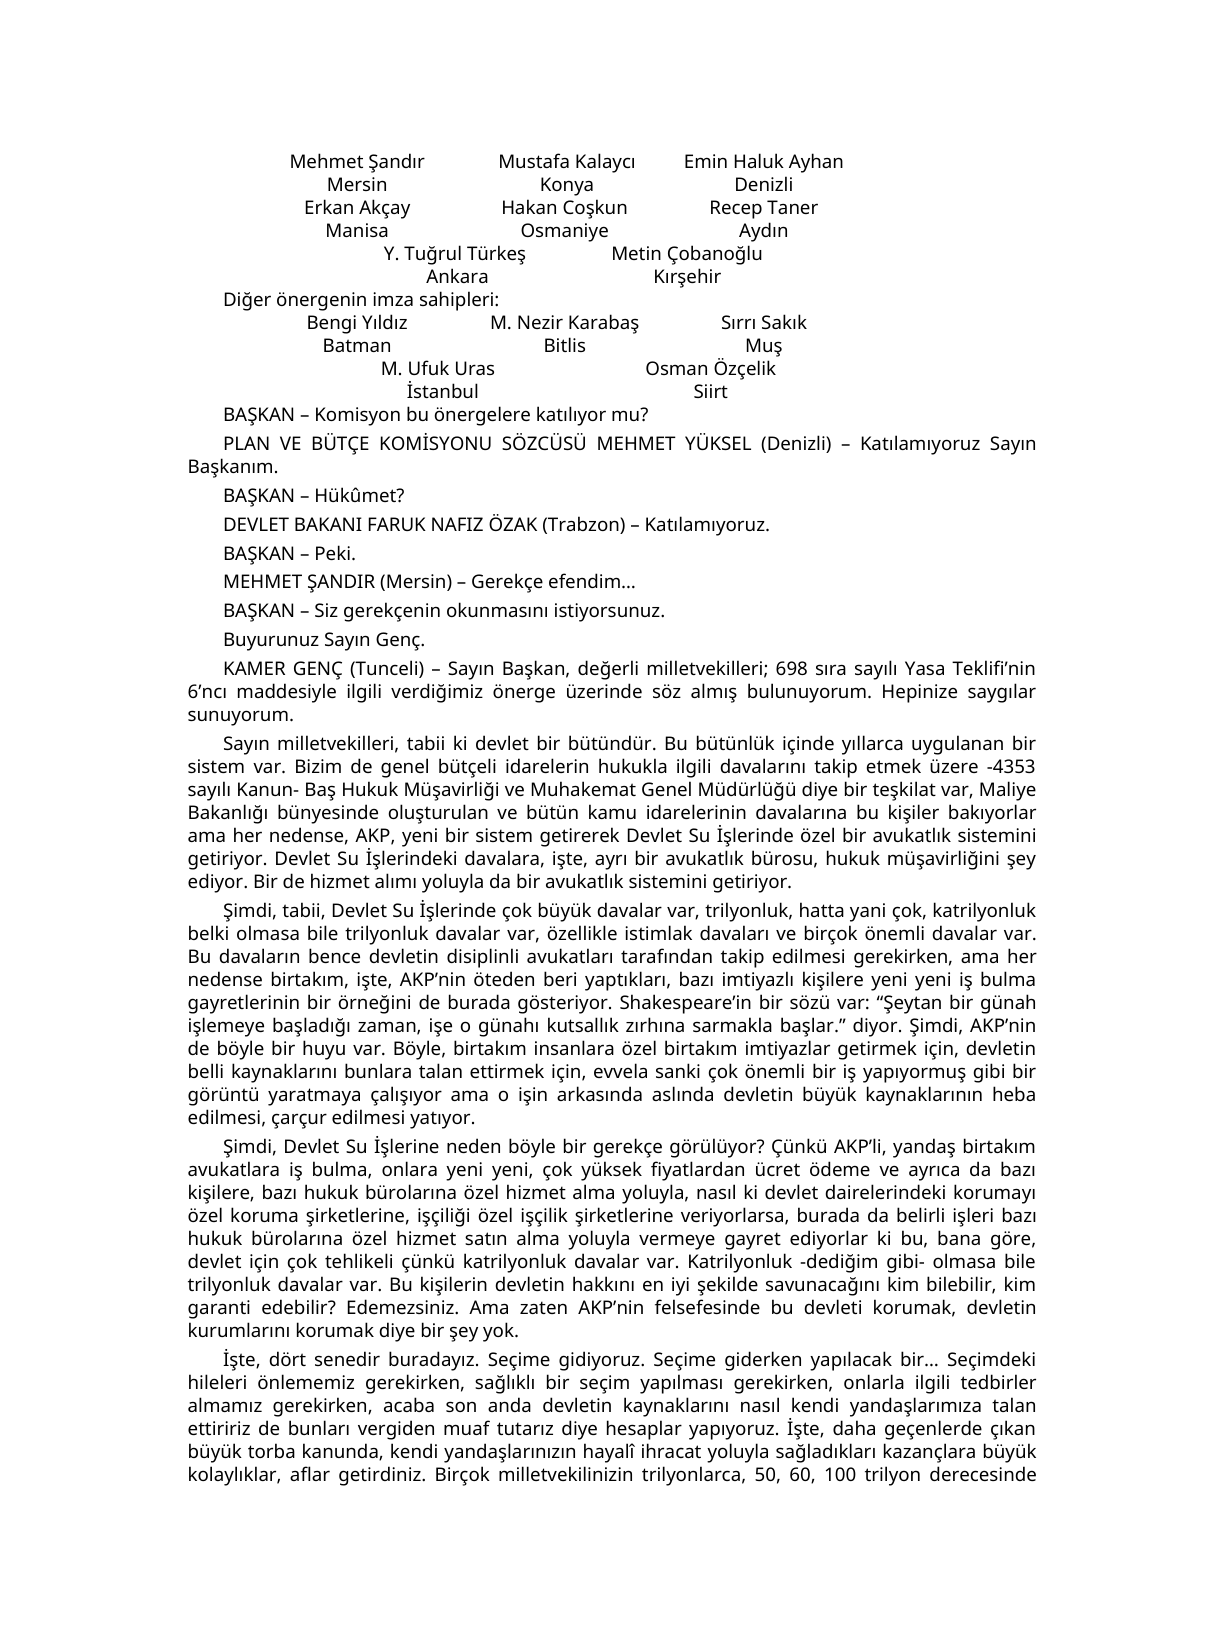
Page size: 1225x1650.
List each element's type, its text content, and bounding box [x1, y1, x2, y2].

text BAŞKAN – Peki. [187, 542, 1037, 565]
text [187, 1348, 1037, 1486]
text Sayın milletvekilleri, tabii ki devlet bir bütündür. Bu bütünlük içinde yıllarca uygulanan bir sistem var. Bizim de genel bütçeli idarelerin hukukla ilgili davalarını takip etmek üzere -4353 sayılı Kanun- Baş Hukuk Müşavirliği ve Muhakemat Genel Müdürlüğü diye bir teşkilat var, Maliye Bakanlığı bünyesinde oluşturulan ve bütün kamu idarelerinin davalarına bu kişiler bakıyorlar ama her nedense, AKP, yeni bir sistem getirerek Devlet Su İşlerinde özel bir avukatlık sistemini getiriyor. Devlet Su İşlerindeki davalara, işte, ayrı bir avukatlık bürosu, hukuk müşavirliğini şey ediyor. Bir de hizmet alımı yoluyla da bir avukatlık sistemini getiriyor. [187, 732, 1037, 893]
text Şimdi, Devlet Su İşlerine neden böyle bir gerekçe görülüyor? Çünkü AKP’li, yandaş birtakım avukatlara iş bulma, onlara yeni yeni, çok yüksek fiyatlardan ücret ödeme ve ayrıca da bazı kişilere, bazı hukuk bürolarına özel hizmet alma yoluyla, nasıl ki devlet dairelerindeki korumayı özel koruma şirketlerine, işçiliği özel işçilik şirketlerine veriyorlarsa, burada da belirli işleri bazı hukuk bürolarına özel hizmet satın alma yoluyla vermeye gayret ediyorlar ki bu, bana göre, devlet için çok tehlikeli çünkü katrilyonluk davalar var. Katrilyonluk -dediğim gibi- olmasa bile trilyonluk davalar var. Bu kişilerin devletin hakkını en iyi şekilde savunacağını kim bilebilir, kim garanti edebilir? Edemezsiniz. Ama zaten AKP’nin felsefesinde bu devleti korumak, devletin kurumlarını korumak diye bir şey yok. [187, 1135, 1037, 1342]
text M. Ufuk Uras Osman Özçelik [187, 357, 1037, 380]
text BAŞKAN – Hükûmet? [187, 484, 1037, 507]
text Şimdi, tabii, Devlet Su İşlerinde çok büyük davalar var, trilyonluk, hatta yani çok, katrilyonluk belki olmasa bile trilyonluk davalar var, özellikle istimlak davaları ve birçok önemli davalar var. Bu davaların bence devletin disiplinli avukatları tarafından takip edilmesi gerekirken, ama her nedense birtakım, işte, AKP’nin öteden beri yaptıkları, bazı imtiyazlı kişilere yeni yeni iş bulma gayretlerinin bir örneğini de burada gösteriyor. Shakespeare’in bir sözü var: “Şeytan bir günah işlemeye başladığı zaman, işe o günahı kutsallık zırhına sarmakla başlar.” diyor. Şimdi, AKP’nin de böyle bir huyu var. Böyle, birtakım insanlara özel birtakım imtiyazlar getirmek için, devletin belli kaynaklarını bunlara talan ettirmek için, evvela sanki çok önemli bir iş yapıyormuş gibi bir görüntü yaratmaya çalışıyor ama o işin arkasında aslında devletin büyük kaynaklarının heba edilmesi, çarçur edilmesi yatıyor. [187, 899, 1037, 1129]
text İstanbul Siirt [187, 380, 1037, 403]
text Batman Bitlis Muş [187, 334, 1037, 357]
text Bengi Yıldız M. Nezir Karabaş Sırrı Sakık [187, 311, 1037, 334]
text Manisa Osmaniye Aydın [187, 219, 1037, 242]
text BAŞKAN – Siz gerekçenin okunmasını istiyorsunuz. [187, 599, 1037, 622]
text Mehmet Şandır Mustafa Kalaycı Emin Haluk Ayhan [187, 150, 1037, 173]
text PLAN VE BÜTÇE KOMİSYONU SÖZCÜSÜ MEHMET YÜKSEL (Denizli) – Katılamıyoruz Sayın Başkanım. [187, 432, 1037, 478]
text Mersin Konya Denizli [187, 173, 1037, 196]
text Diğer önergenin imza sahipleri: [187, 288, 1037, 311]
text Erkan Akçay Hakan Coşkun Recep Taner [187, 196, 1037, 219]
text Y. Tuğrul Türkeş Metin Çobanoğlu [187, 242, 1037, 265]
text Ankara Kırşehir [187, 265, 1037, 288]
text MEHMET ŞANDIR (Mersin) – Gerekçe efendim… [187, 571, 1037, 593]
text KAMER GENÇ (Tunceli) – Sayın Başkan, değerli milletvekilleri; 698 sıra sayılı Yasa Teklifi’nin 6’ncı maddesiyle ilgili verdiğimiz önerge üzerinde söz almış bulunuyorum. Hepinize saygılar sunuyorum. [187, 657, 1037, 726]
text BAŞKAN – Komisyon bu önergelere katılıyor mu? [187, 403, 1037, 426]
text Buyurunuz Sayın Genç. [187, 628, 1037, 651]
text DEVLET BAKANI FARUK NAFIZ ÖZAK (Trabzon) – Katılamıyoruz. [187, 513, 1037, 536]
